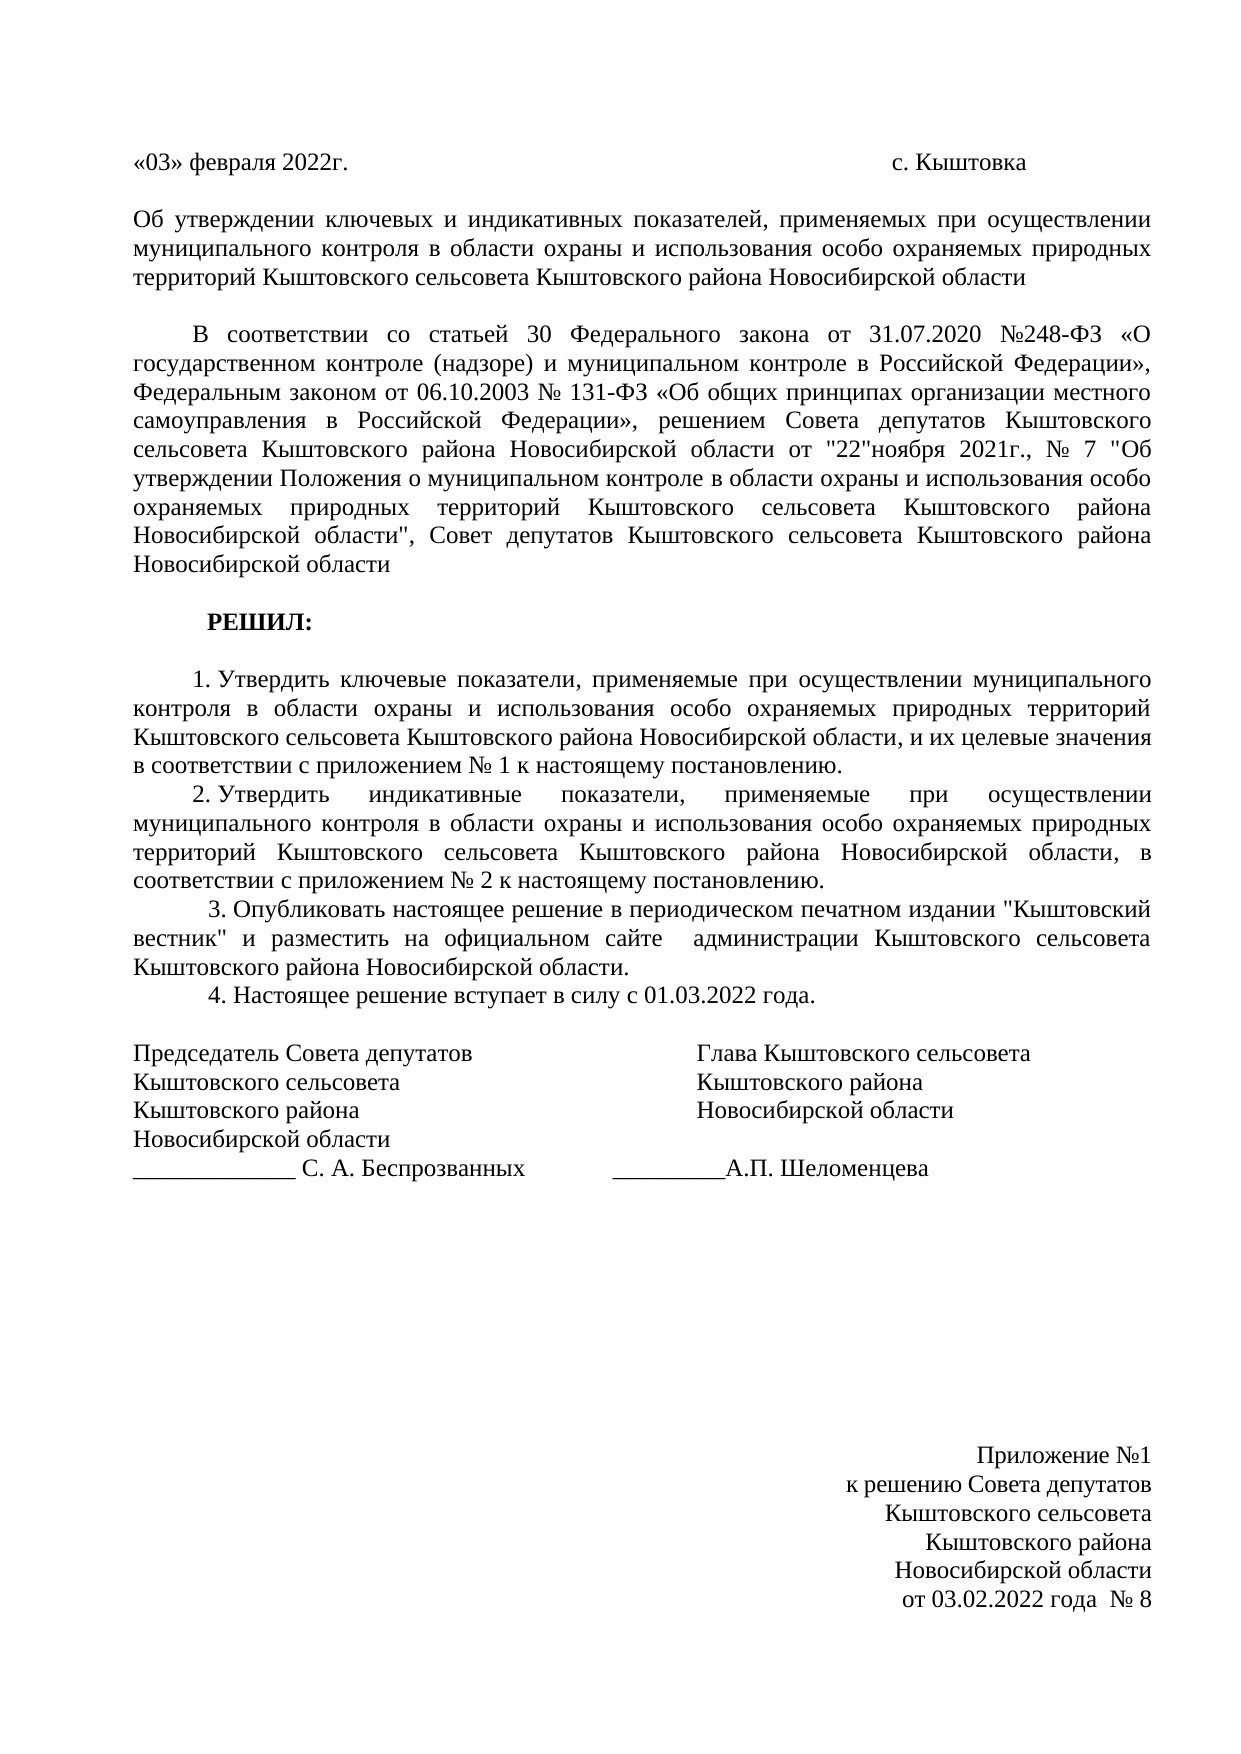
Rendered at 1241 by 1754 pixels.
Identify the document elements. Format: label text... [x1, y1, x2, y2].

text Кыштовского сельсовета Кыштовского района [133, 1067, 1152, 1096]
text Кыштовского района Новосибирской области [753, 1527, 1152, 1584]
text _____________ С. А. Беспрозванных _________А.П. Шеломенцева [133, 1153, 1152, 1182]
text Об утверждении ключевых и индикативных показателей, применяемых при осуществлении муниципального контроля в области охраны и использования особо охраняемых природных территорий Кыштовского сельсовета Кыштовского района Новосибирской области [133, 204, 1152, 291]
text РЕШИЛ: [133, 607, 1152, 636]
text Новосибирской области [133, 1124, 1152, 1153]
text Председатель Совета депутатов Глава Кыштовского сельсовета [133, 1038, 1152, 1067]
text 2. Утвердить индикативные показатели, применяемые при осуществлении муниципального контроля в области охраны и использования особо охраняемых природных территорий Кыштовского сельсовета Кыштовского района Новосибирской области, в соответствии с приложением № 2 к настоящему постановлению. [133, 779, 1152, 894]
text 3. Опубликовать настоящее решение в периодическом печатном издании "Кыштовский вестник" и разместить на официальном сайте администрации Кыштовского сельсовета Кыштовского района Новосибирской области. [133, 894, 1152, 981]
text к решению Совета депутатов Кыштовского сельсовета [753, 1469, 1152, 1527]
text 1. Утвердить ключевые показатели, применяемые при осуществлении муниципального контроля в области охраны и использования особо охраняемых природных территорий Кыштовского сельсовета Кыштовского района Новосибирской области, и их целевые значения в соответствии с приложением № 1 к настоящему постановлению. [133, 664, 1152, 779]
text 4. Настоящее решение вступает в силу с 01.03.2022 года. [133, 981, 1152, 1009]
text «03» февраля 2022г. с. Кыштовка [133, 147, 1152, 176]
text Кыштовского района Новосибирской области [133, 1096, 1152, 1124]
text от 03.02.2022 года № 8 [753, 1584, 1152, 1613]
text В соответствии со статьей 30 Федерального закона от 31.07.2020 №248-ФЗ «О государственном контроле (надзоре) и муниципальном контроле в Российской Федерации», Федеральным законом от 06.10.2003 № 131-ФЗ «Об общих принципах организации местного самоуправления в Российской Федерации», решением Совета депутатов Кыштовского сельсовета Кыштовского района Новосибирской области от "22"ноября 2021г., № 7 "Об утверждении Положения о муниципальном контроле в области охраны и использования особо охраняемых природных территорий Кыштовского сельсовета Кыштовского района Новосибирской области", Совет депутатов Кыштовского сельсовета Кыштовского района Новосибирской области [133, 319, 1152, 578]
text Приложение №1 [753, 1441, 1152, 1469]
